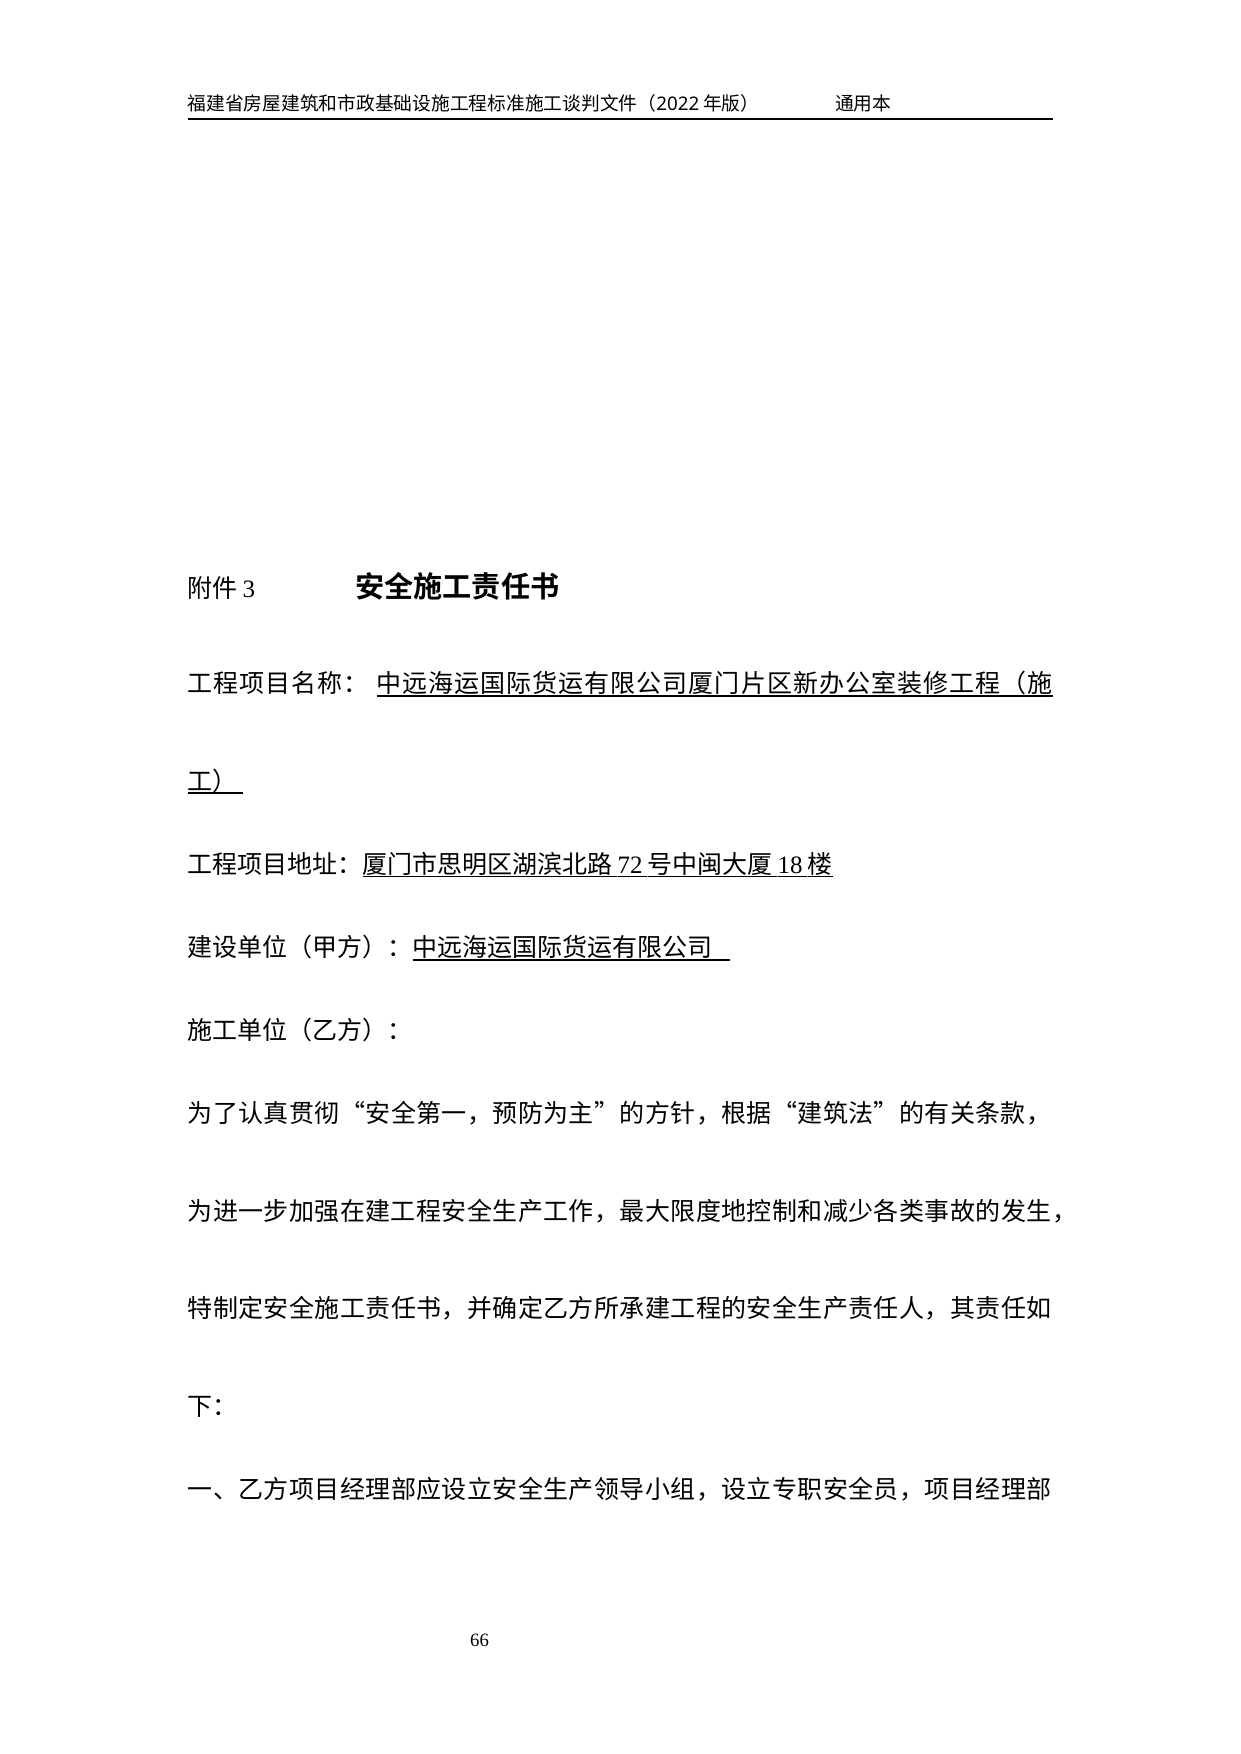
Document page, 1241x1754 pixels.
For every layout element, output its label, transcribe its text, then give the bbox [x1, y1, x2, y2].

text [187, 1455, 1053, 1520]
text 建设单位（甲方）：中远海运国际货运有限公司 [187, 913, 1053, 978]
text 工程项目名称： 中远海运国际货运有限公司厦门片区新办公室装修工程（施工） [187, 649, 1053, 812]
text 为了认真贯彻“安全第一，预防为主”的方针，根据“建筑法”的有关条款，为进一步加强在建工程安全生产工作，最大限度地控制和减少各类事故的发生，特制定安全施工责任书，并确定乙方所承建工程的安全生产责任人，其责任如下： [187, 1079, 1053, 1437]
text 工程项目地址：厦门市思明区湖滨北路72号中闽大厦18楼 [187, 830, 1053, 895]
text 施工单位（乙方）： [187, 996, 1053, 1061]
text 附件3 安全施工责任书 [187, 552, 1053, 617]
